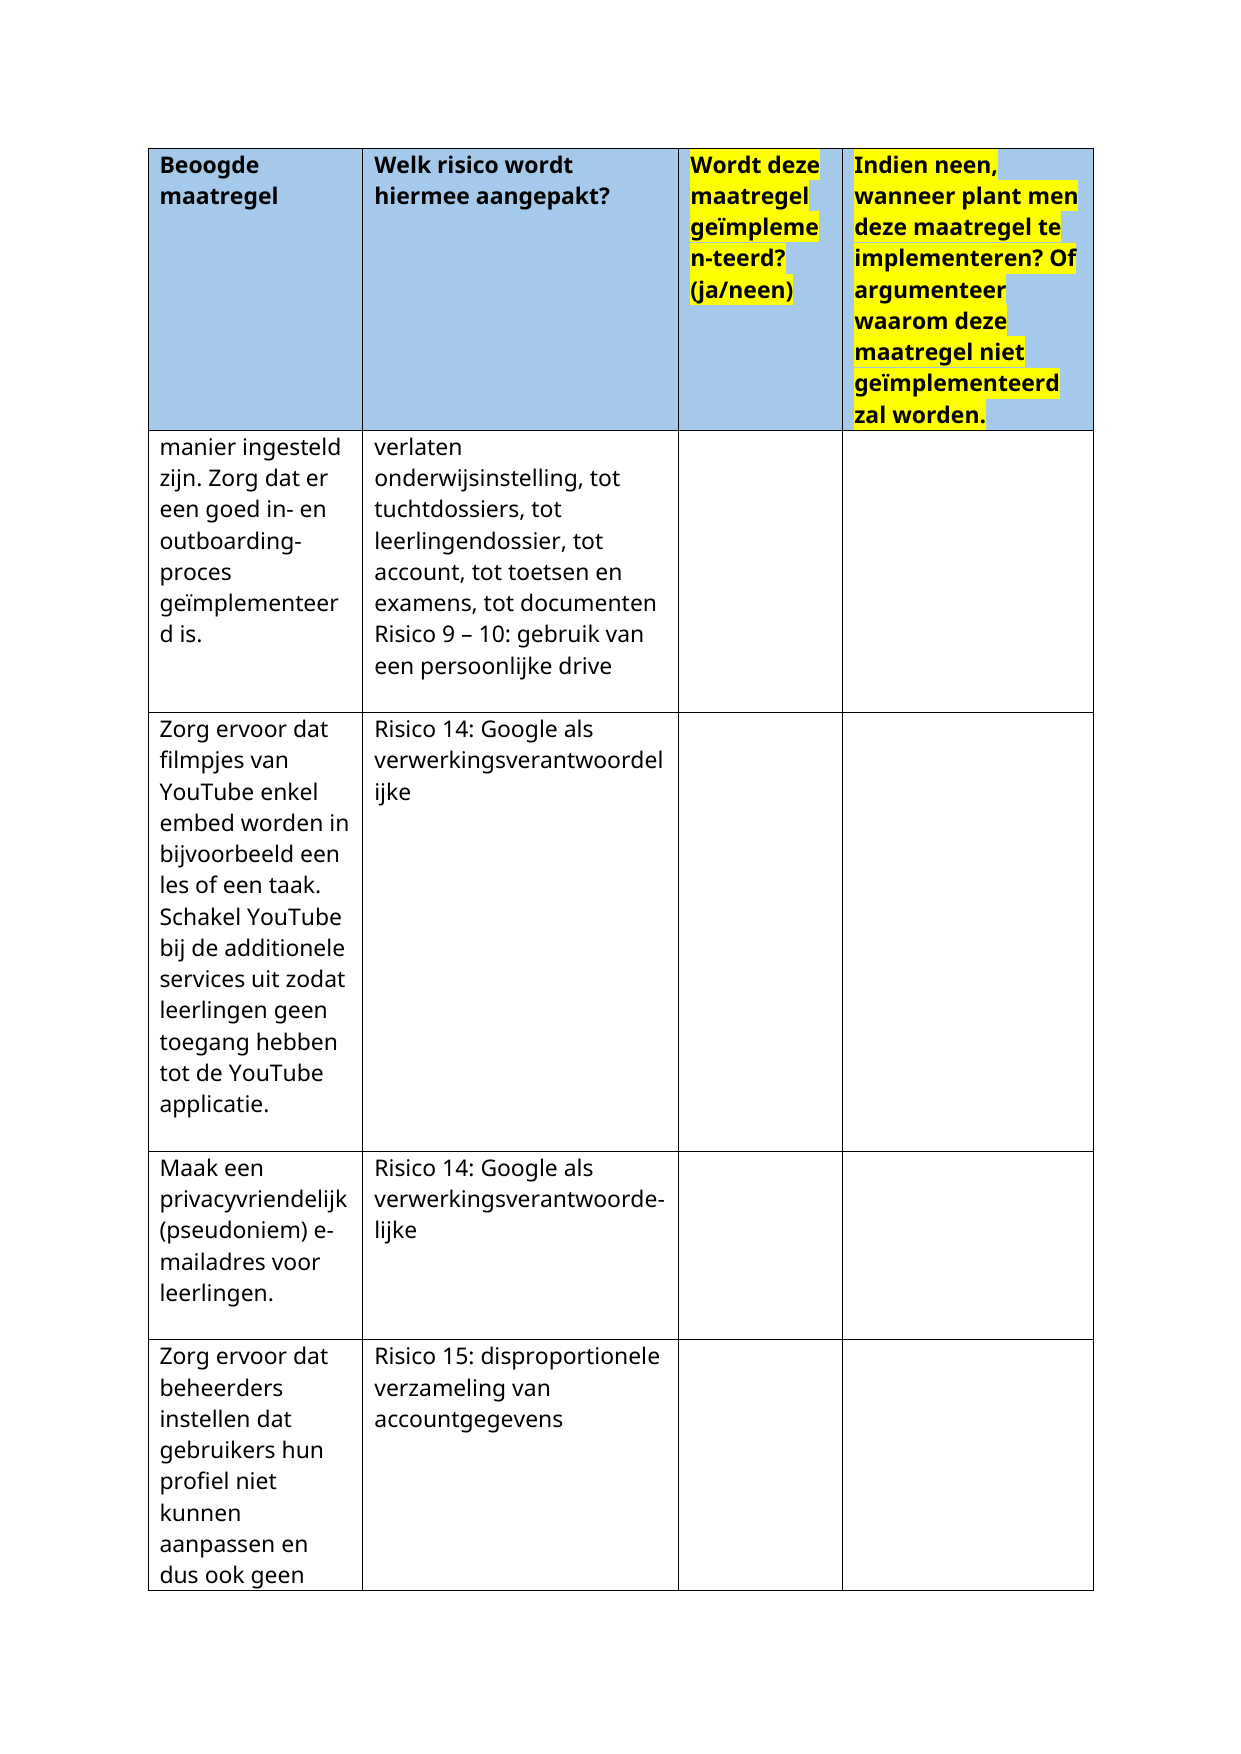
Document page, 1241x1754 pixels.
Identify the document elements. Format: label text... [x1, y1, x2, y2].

table_cell [843, 713, 1093, 1151]
table_cell Zorg ervoor dat filmpjes van YouTube enkel embed worden in bijvoorbeeld een les of een taak. Schakel YouTube bij de additionele services uit zodat leerlingen geen toegang hebben tot de YouTube applicatie. [149, 713, 362, 1151]
table_cell [679, 431, 842, 712]
table_header Wordt deze maatregel geïmplemen-teerd? (ja/neen) [679, 149, 842, 430]
table_cell [679, 1340, 842, 1590]
table_cell [843, 1152, 1093, 1339]
table_cell Risico 15: disproportionele verzameling van accountgegevens [363, 1340, 678, 1590]
table_cell Risico 14: Google als verwerkingsverantwoordelijke [363, 713, 678, 1151]
table_cell Risico 14: Google als verwerkingsverantwoorde-lijke [363, 1152, 678, 1339]
table_cell Maak een privacyvriendelijk (pseudoniem) e-mailadres voor leerlingen. [149, 1152, 362, 1339]
table_cell Zorg dat de toegangsrechten op de juiste manier ingesteld zijn. Zorg dat er een goed in- en outboarding-proces geïmplementeerd is. [149, 431, 362, 712]
table_cell [679, 713, 842, 1151]
table_header Welk risico wordt hiermee aangepakt? [363, 149, 678, 430]
table_cell [843, 431, 1093, 712]
table_cell [843, 1340, 1093, 1590]
table_cell [679, 1152, 842, 1339]
table_header Beoogde maatregel [149, 149, 362, 430]
table_header Indien neen, wanneer plant men deze maatregel te implementeren? Of argumenteer waarom deze maatregel niet geïmplementeerd zal worden. [843, 149, 1093, 430]
